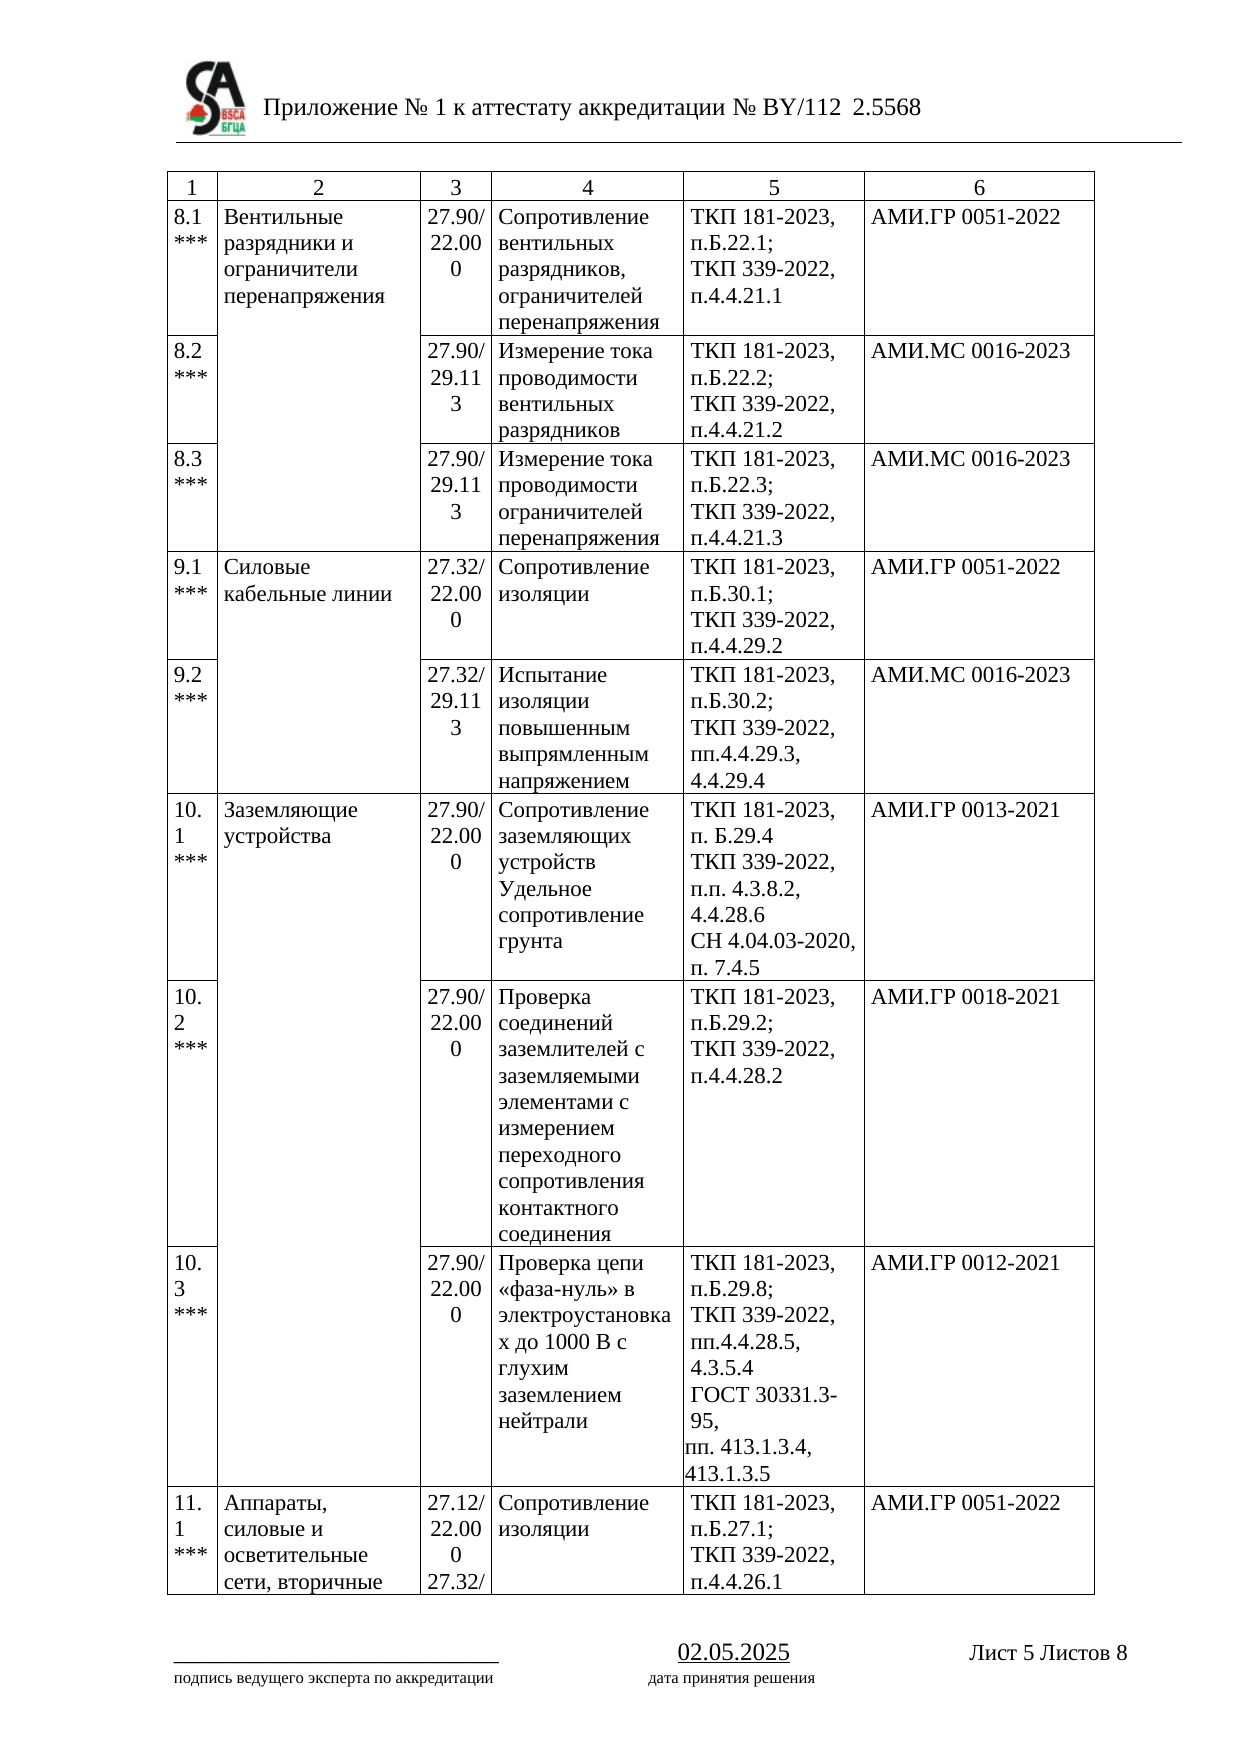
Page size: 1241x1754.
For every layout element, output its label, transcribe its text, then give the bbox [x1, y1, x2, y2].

table_cell ТКП 181-2023, п.Б.22.2; ТКП 339-2022, п.4.4.21.2 [684, 336, 864, 443]
table_cell Заземляющие устройства [218, 794, 420, 1486]
table_cell АМИ.МС 0016-2023 [865, 336, 1094, 443]
table_header 6 [865, 172, 1094, 200]
table_cell ТКП 181-2023, п. Б.29.4 ТКП 339-2022, п.п. 4.3.8.2, 4.4.28.6 СН 4.04.03-2020, п. 7.4.5 [684, 794, 864, 980]
table_cell Силовые кабельные линии [218, 552, 420, 793]
table_cell ТКП 181-2023, п.Б.29.8; ТКП 339-2022, пп.4.4.28.5, 4.3.5.4 ГОСТ 30331.3-95, пп. 413.1.3.4, 413.1.3.5 [684, 1247, 864, 1486]
table_cell 27.90/ 22.000 [421, 201, 491, 334]
table_cell 10.3 *** [168, 1247, 217, 1486]
table_cell Сопротивление заземляющих устройств Удельное сопротивление грунта [492, 794, 683, 980]
table_cell АМИ.ГР 0013-2021 [865, 794, 1094, 980]
table_cell 10.2 *** [168, 981, 217, 1246]
table_cell 8.2 *** [168, 336, 217, 443]
table_cell 27.90/ 22.000 [421, 981, 491, 1246]
table_cell Испытание изоляции повышенным выпрямленным напряжением [492, 660, 683, 793]
picture [185, 59, 247, 136]
table_cell АМИ.ГР 0051-2022 [865, 552, 1094, 659]
table_cell АМИ.ГР 0051-2022 [865, 1487, 1094, 1594]
table_cell 8.3 *** [168, 444, 217, 551]
table_cell 11.1 *** [168, 1487, 217, 1594]
table_cell АМИ.ГР 0051-2022 [865, 201, 1094, 334]
table_cell ТКП 181-2023, п.Б.22.1; ТКП 339-2022, п.4.4.21.1 [684, 201, 864, 334]
table_cell 9.1 *** [168, 552, 217, 659]
table_cell 27.90/ 29.113 [421, 336, 491, 443]
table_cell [684, 1487, 864, 1594]
table_cell 27.32/ 29.113 [421, 660, 491, 793]
table_header 2 [218, 172, 420, 200]
table_cell 9.2 *** [168, 660, 217, 793]
table_header 3 [421, 172, 491, 200]
table_cell АМИ.ГР 0012-2021 [865, 1247, 1094, 1486]
table_cell 27.90/ 22.000 [421, 1247, 491, 1486]
table_cell ТКП 181-2023, п.Б.30.1; ТКП 339-2022, п.4.4.29.2 [684, 552, 864, 659]
table_cell ТКП 181-2023, п.Б.29.2; ТКП 339-2022, п.4.4.28.2 [684, 981, 864, 1246]
table_cell АМИ.МС 0016-2023 [865, 444, 1094, 551]
table_header 4 [492, 172, 683, 200]
table_header 5 [684, 172, 864, 200]
table_cell Сопротивление изоляции [492, 552, 683, 659]
table_cell Измерение тока проводимости ограничителей перенапряжения [492, 444, 683, 551]
table_cell ТКП 181-2023, п.Б.30.2; ТКП 339-2022, пп.4.4.29.3, 4.4.29.4 [684, 660, 864, 793]
table_cell Проверка цепи «фаза-нуль» в электроустановках до 1000 В с глухим заземлением нейтрали [492, 1247, 683, 1486]
table_cell АМИ.ГР 0018-2021 [865, 981, 1094, 1246]
table_cell 10.1 *** [168, 794, 217, 980]
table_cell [218, 1487, 420, 1594]
table_cell ТКП 181-2023, п.Б.22.3; ТКП 339-2022, п.4.4.21.3 [684, 444, 864, 551]
table_cell 27.90/ 22.000 [421, 794, 491, 980]
table_cell АМИ.МС 0016-2023 [865, 660, 1094, 793]
table_cell Проверка соединений заземлителей с заземляемыми элементами с измерением переходного сопротивления контактного соединения [492, 981, 683, 1246]
table_header 1 [168, 172, 217, 200]
table_cell Вентильные разрядники и ограничители перенапряжения [218, 201, 420, 551]
table_cell Сопротивление вентильных разрядников, ограничителей перенапряжения [492, 201, 683, 334]
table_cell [492, 1487, 683, 1594]
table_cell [421, 1487, 491, 1594]
table_cell Измерение тока проводимости вентильных разрядников [492, 336, 683, 443]
table_cell 8.1 *** [168, 201, 217, 334]
table_cell 27.32/ 22.000 [421, 552, 491, 659]
table_cell 27.90/ 29.113 [421, 444, 491, 551]
